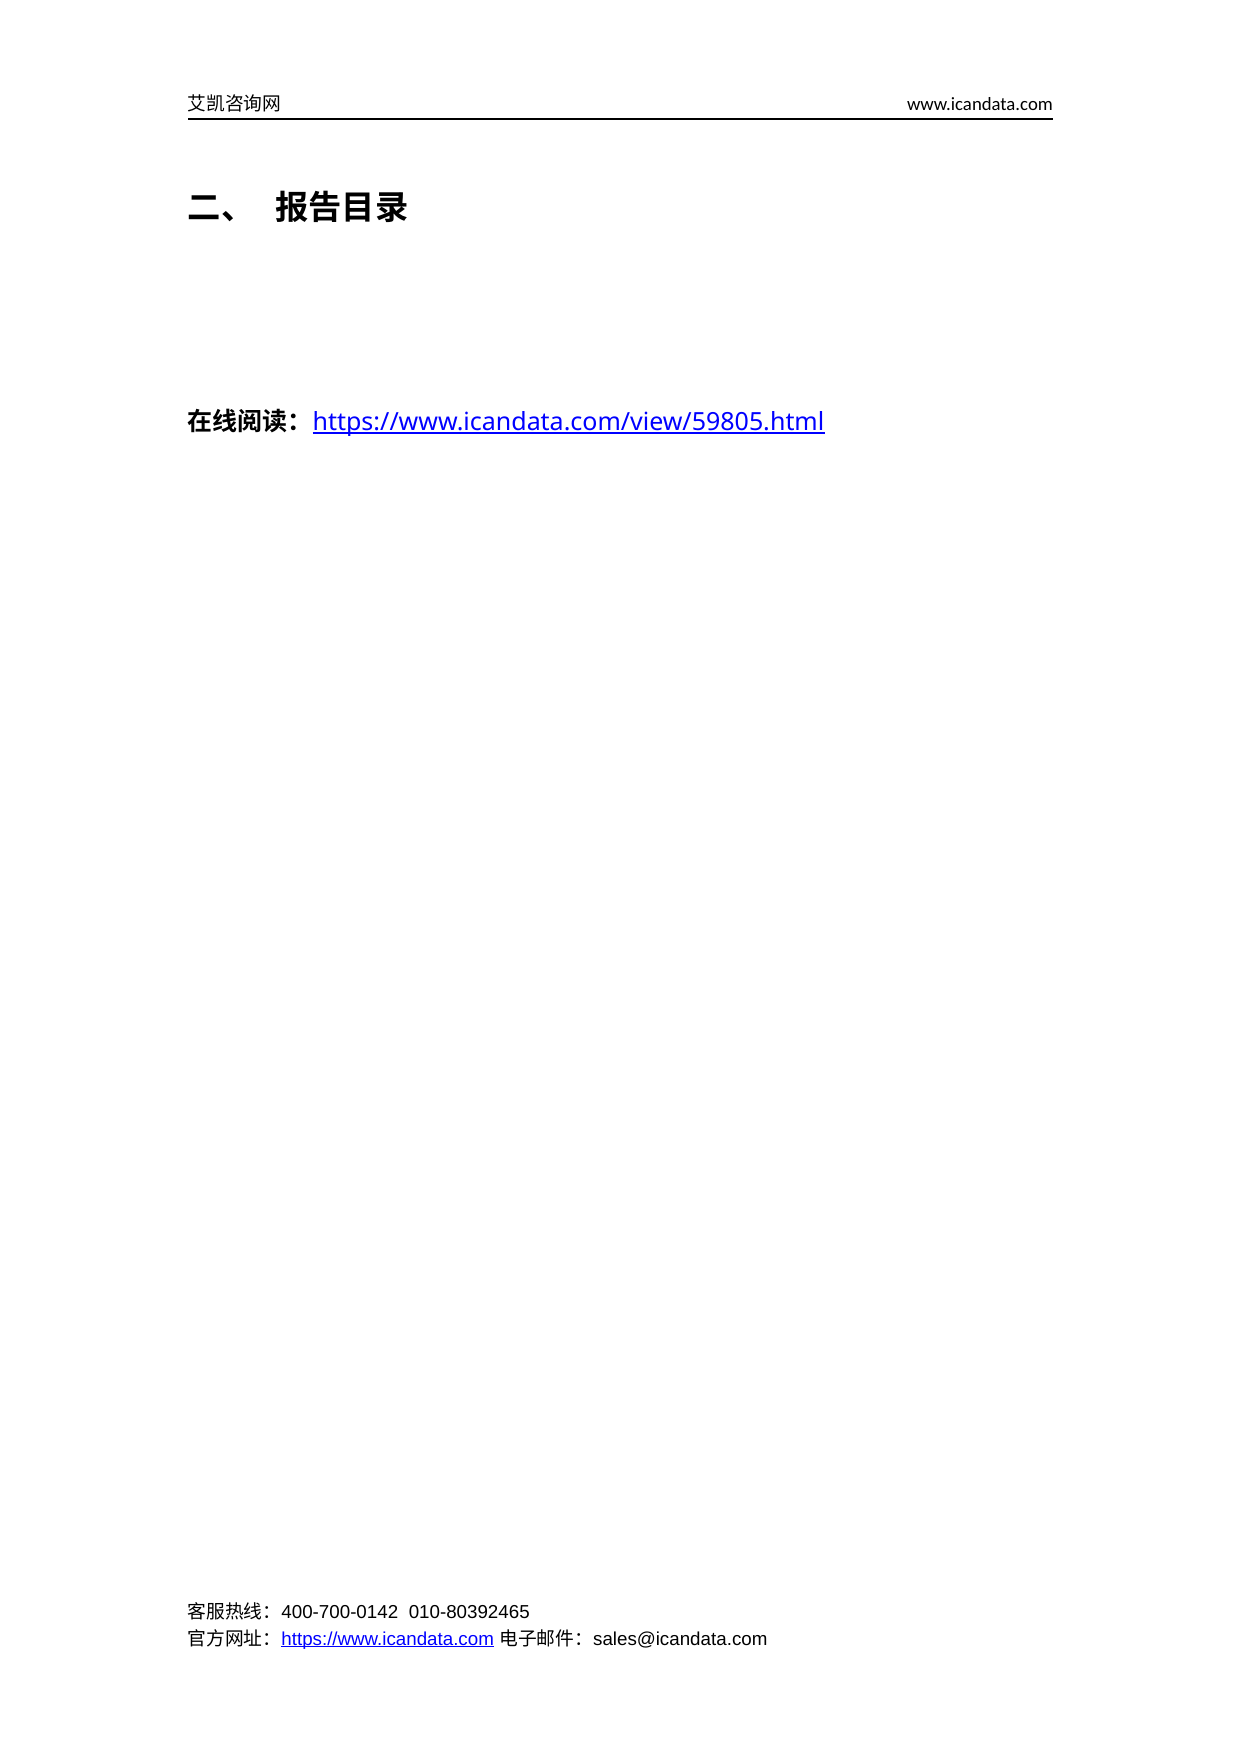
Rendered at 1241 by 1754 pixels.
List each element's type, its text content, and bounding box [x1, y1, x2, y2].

text 在线阅读：https://www.icandata.com/view/59805.html [187, 387, 1053, 452]
subtitle 报告目录 [187, 172, 1053, 237]
